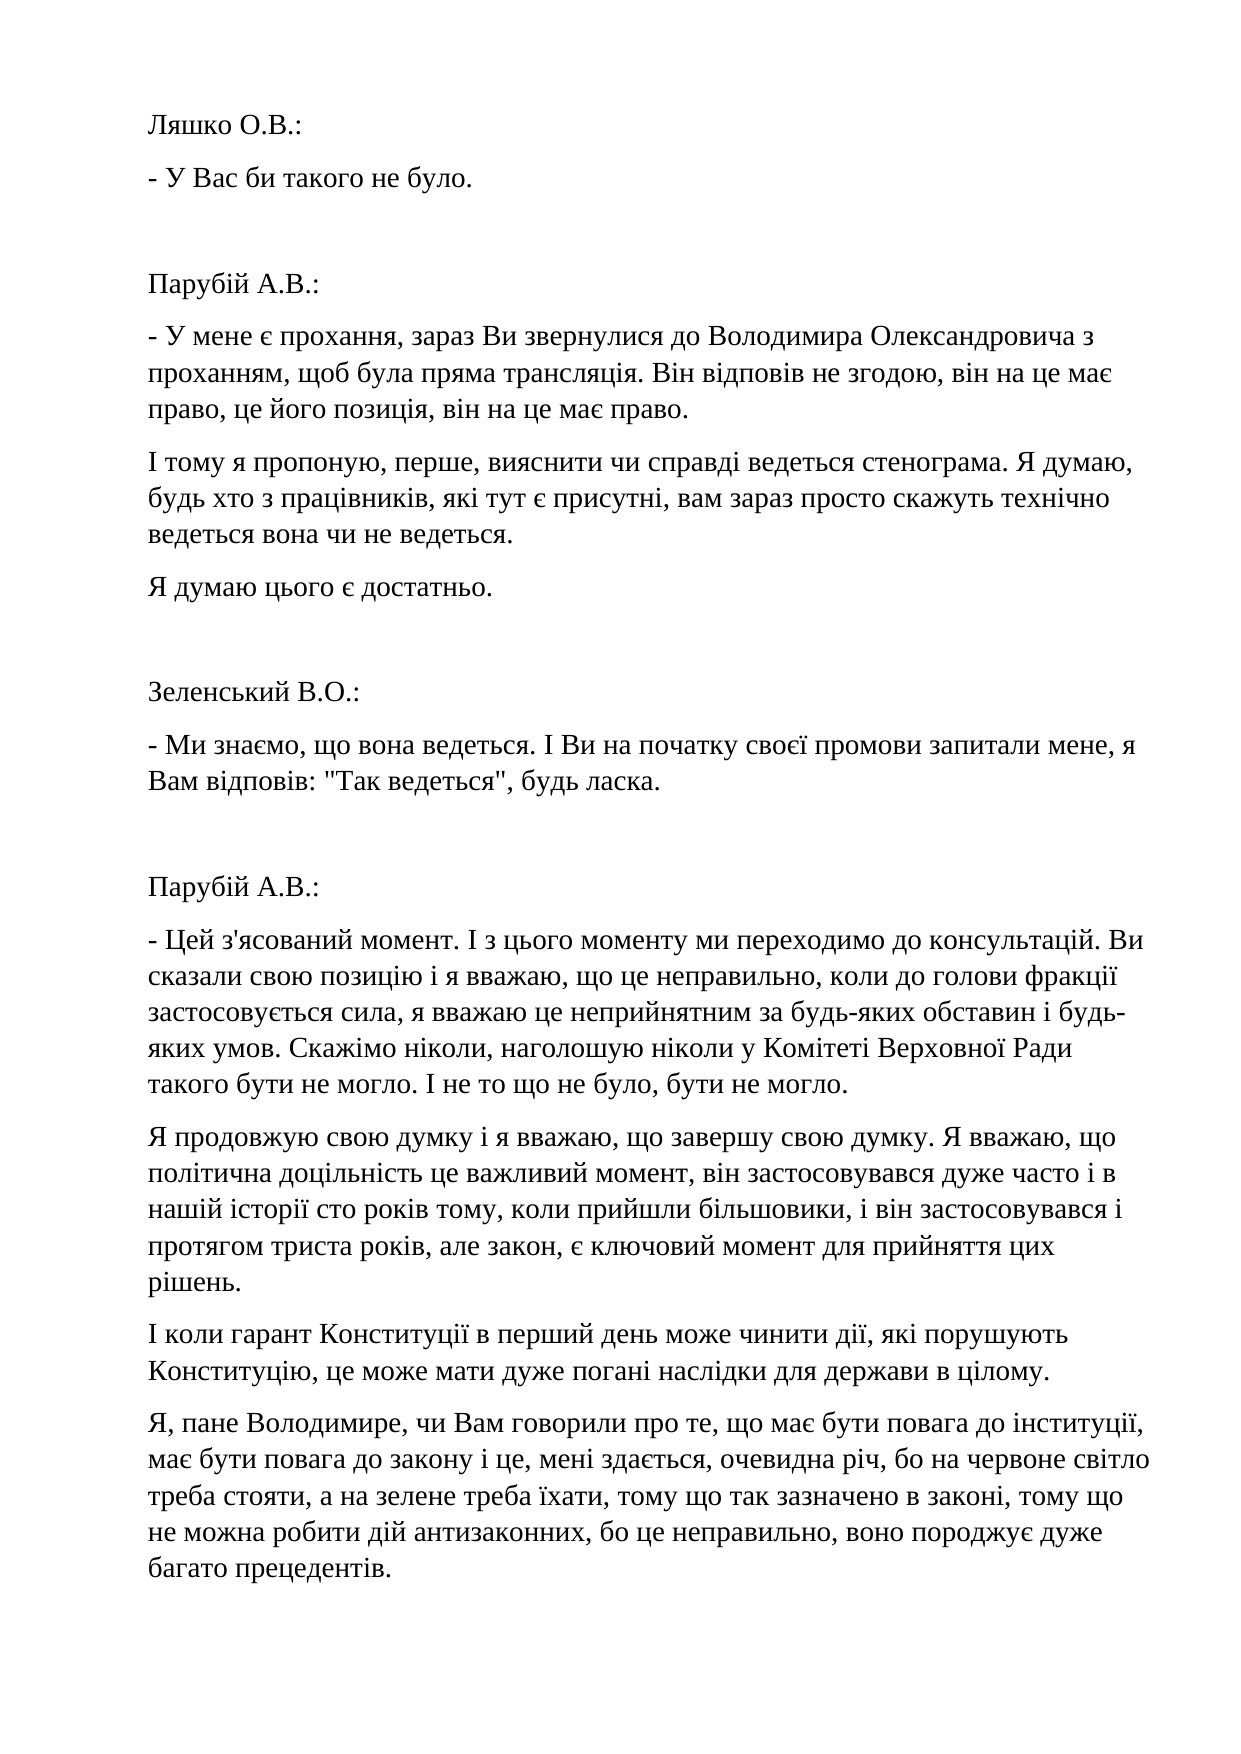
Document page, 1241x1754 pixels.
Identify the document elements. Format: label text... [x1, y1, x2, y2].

text Парубій А.В.: [148, 266, 1152, 299]
text Я, пане Володимире, чи Вам говорили про те, що має бути повага до інституції, має бути повага до закону і це, мені здається, очевидна річ, бо на червоне світло треба стояти, а на зелене треба їхати, тому що так зазначено в законі, тому що не можна робити дій антизаконних, бо це неправильно, воно породжує дуже багато прецедентів. [148, 1406, 1152, 1584]
text Я продовжую свою думку і я вважаю, що завершу свою думку. Я вважаю, що політична доцільність це важливий момент, він застосовувався дуже часто і в нашій історії сто років тому, коли прийшли більшовики, і він застосовувався і протягом триста років, але закон, є ключовий момент для прийняття цих рішень. [148, 1119, 1152, 1297]
text - У Вас би такого не було. [148, 160, 1152, 194]
text Я думаю цього є достатньо. [148, 569, 1152, 602]
text Ляшко О.В.: [148, 107, 1152, 141]
text - У мене є прохання, зараз Ви звернулися до Володимира Олександровича з проханням, щоб була пряма трансляція. Він відповів не згодою, він на це має право, це його позиція, він на це має право. [148, 318, 1152, 424]
text І тому я пропоную, перше, вияснити чи справді ведеться стенограма. Я думаю, будь хто з працівників, які тут є присутні, вам зараз просто скажуть технічно ведеться вона чи не ведеться. [148, 444, 1152, 549]
text - Цей з'ясований момент. І з цього моменту ми переходимо до консультацій. Ви сказали свою позицію і я вважаю, що це неправильно, коли до голови фракції застосовується сила, я вважаю це неприйнятним за будь-яких обставин і будь-яких умов. Скажімо ніколи, наголошую ніколи у Комітеті Верховної Ради такого бути не могло. І не то що не було, бути не могло. [148, 922, 1152, 1100]
text - Ми знаємо, що вона ведеться. І Ви на початку своєї промови запитали мене, я Вам відповів: "Так ведеться", будь ласка. [148, 727, 1152, 797]
text Парубій А.В.: [148, 869, 1152, 902]
text І коли гарант Конституції в перший день може чинити дії, які порушують Конституцію, це може мати дуже погані наслідки для держави в цілому. [148, 1317, 1152, 1386]
text Зеленський В.О.: [148, 674, 1152, 708]
